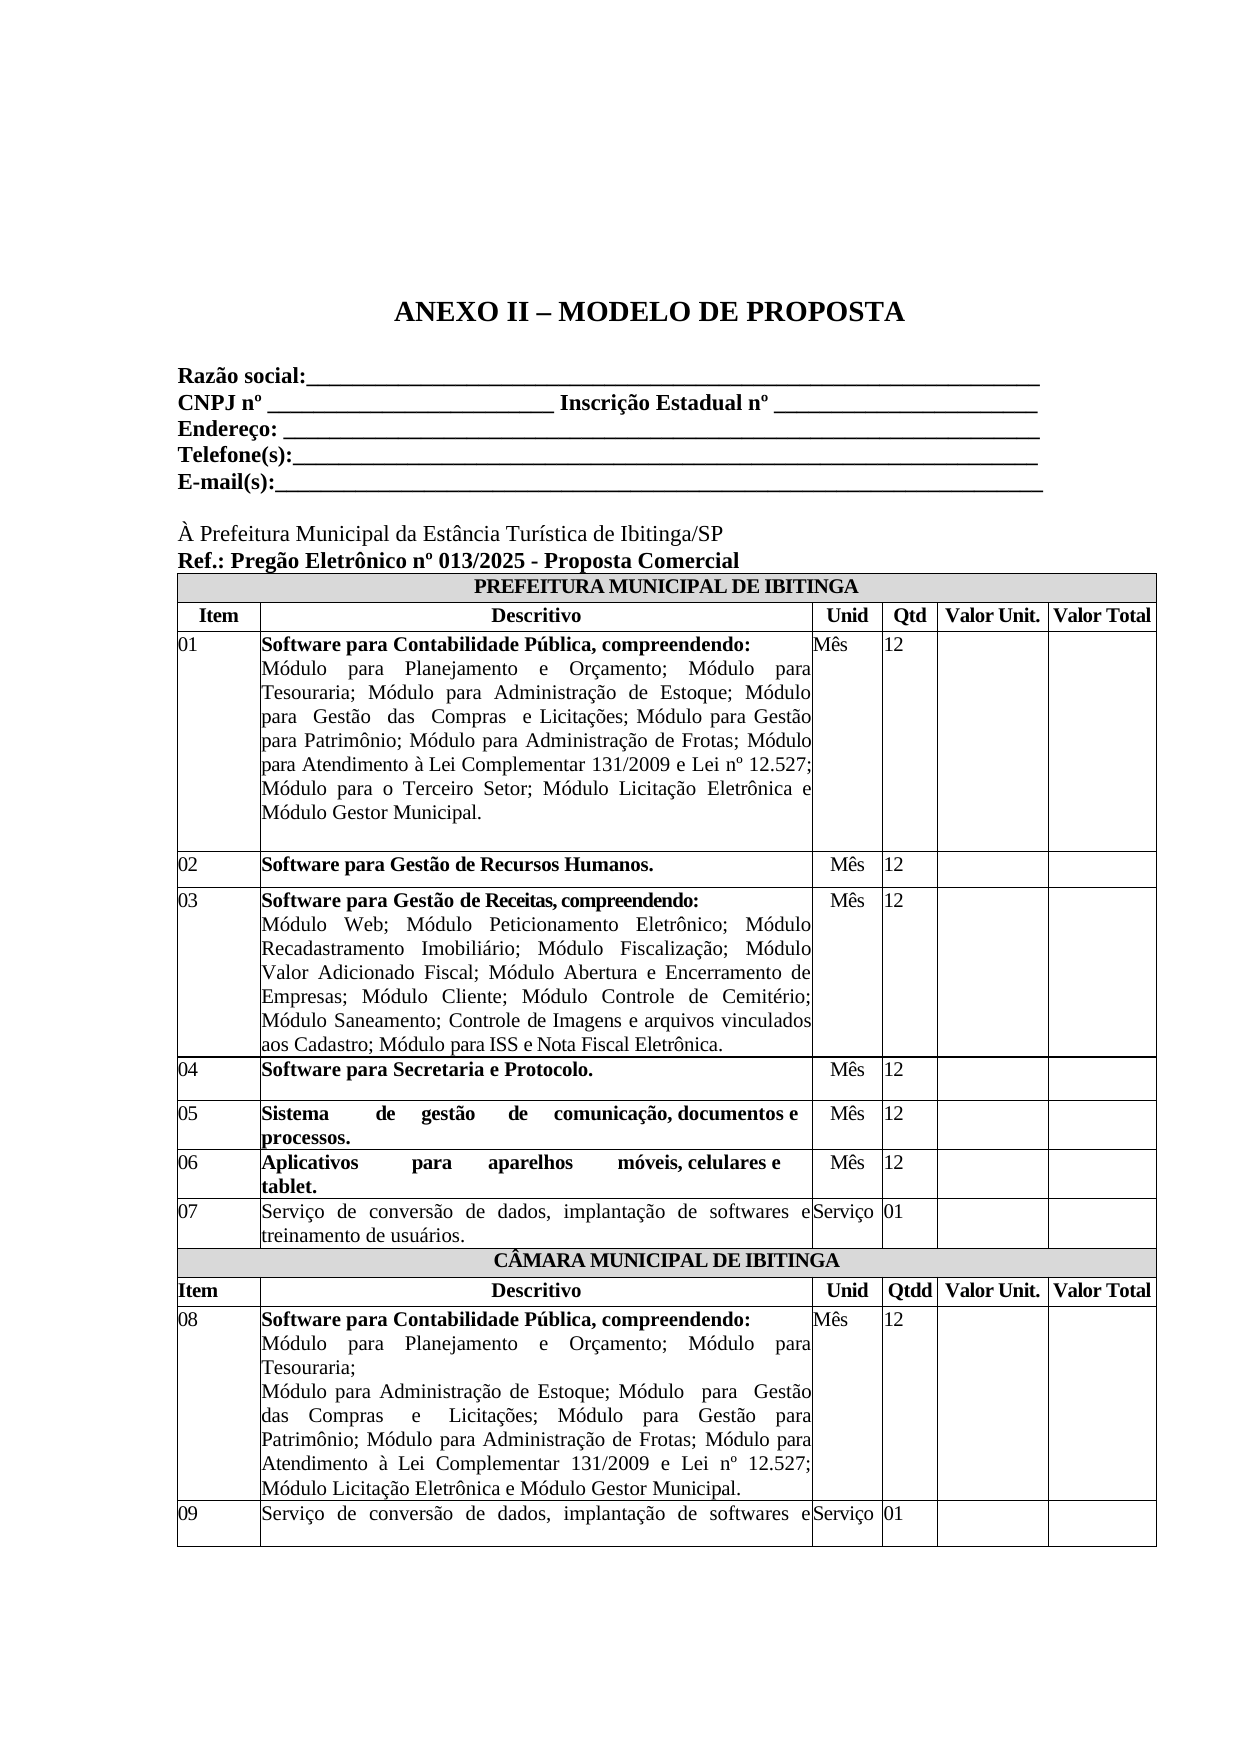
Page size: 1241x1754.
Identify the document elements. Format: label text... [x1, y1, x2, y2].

table_cell 12 [883, 1307, 937, 1499]
table_cell [1049, 1501, 1156, 1546]
table_cell 12 [883, 852, 937, 887]
table_cell Valor Total [1049, 603, 1156, 631]
table_cell Mês [813, 1101, 882, 1149]
table_cell Mês [813, 852, 882, 887]
table_cell [938, 1307, 1048, 1499]
table_cell 12 [883, 1150, 937, 1198]
table_cell 01 [883, 1501, 937, 1546]
table_cell Serviço [813, 1199, 882, 1247]
text CNPJ nº _________________________ Inscrição Estadual nº _______________________ [177, 389, 1122, 415]
table_cell Aplicativos para aparelhos móveis, celulares e tablet. [261, 1150, 812, 1198]
table_cell Serviço de conversão de dados, implantação de softwares e treinamento de usuários. [261, 1199, 812, 1247]
text E-mail(s):___________________________________________________________________ [177, 468, 1122, 494]
table_cell Sistema de gestão de comunicação, documentos e processos. [261, 1101, 812, 1149]
table_cell Software para Contabilidade Pública, compreendendo: Módulo para Planejamento e Orçamento; Módulo para Tesouraria; Módulo para Administração de Estoque; Módulo para Gestão das Compras e Licitações; Módulo para Gestão para Patrimônio; Módulo para Administração de Frotas; Módulo para Atendimento à Lei Complementar 131/2009 e Lei nº 12.527; Módulo para o Terceiro Setor; Módulo Licitação Eletrônica e Módulo Gestor Municipal. [261, 632, 812, 851]
table_cell [1049, 888, 1156, 1056]
table_cell [938, 852, 1048, 887]
table_header PREFEITURA MUNICIPAL DE IBITINGA [178, 574, 1156, 602]
table_cell Valor Total [1049, 1278, 1156, 1306]
table_cell [1049, 1307, 1156, 1499]
table_cell [1049, 632, 1156, 851]
table_cell Qtd [883, 603, 937, 631]
table_cell 02 [178, 852, 260, 887]
text Razão social:________________________________________________________________ [177, 362, 1122, 389]
text Telefone(s):_________________________________________________________________ [177, 441, 1122, 468]
table_cell Item [178, 1278, 260, 1306]
table_cell Software para Secretaria e Protocolo. [261, 1058, 812, 1100]
table_cell Unid [813, 1278, 882, 1306]
table_cell Valor Unit. [938, 1278, 1048, 1306]
text Endereço: __________________________________________________________________ [177, 415, 1122, 441]
table_cell Mês [813, 1307, 882, 1499]
table_cell Mês [813, 888, 882, 1056]
table_cell [938, 888, 1048, 1056]
table_cell [938, 1150, 1048, 1198]
table_cell 12 [883, 888, 937, 1056]
table_cell 08 [178, 1307, 260, 1499]
table_cell [938, 1199, 1048, 1247]
text À Prefeitura Municipal da Estância Turística de Ibitinga/SP [177, 521, 1122, 547]
table_cell Qtdd [883, 1278, 937, 1306]
table_cell 07 [178, 1199, 260, 1247]
table_cell 06 [178, 1150, 260, 1198]
table_cell 03 [178, 888, 260, 1056]
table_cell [261, 1501, 812, 1546]
table_cell [1049, 852, 1156, 887]
table_cell Item [178, 603, 260, 631]
table_cell 01 [883, 1199, 937, 1247]
table_cell Mês [813, 1150, 882, 1198]
table_cell [1049, 1058, 1156, 1100]
table_cell 12 [883, 632, 937, 851]
table_cell Software para Gestão de Receitas, compreendendo: Módulo Web; Módulo Peticionamento Eletrônico; Módulo Recadastramento Imobiliário; Módulo Fiscalização; Módulo Valor Adicionado Fiscal; Módulo Abertura e Encerramento de Empresas; Módulo Cliente; Módulo Controle de Cemitério; Módulo Saneamento; Controle de Imagens e arquivos vinculados aos Cadastro; Módulo para ISS e Nota Fiscal Eletrônica. [261, 888, 812, 1056]
table_cell [938, 632, 1048, 851]
table_cell Valor Unit. [938, 603, 1048, 631]
table_cell 05 [178, 1101, 260, 1149]
table_cell 09 [178, 1501, 260, 1546]
table_cell Mês [813, 632, 882, 851]
table_cell Unid [813, 603, 882, 631]
table_cell [1049, 1150, 1156, 1198]
subtitle ANEXO II – MODELO DE PROPOSTA [177, 294, 1122, 328]
table_cell [1049, 1101, 1156, 1149]
table_cell Descritivo [261, 603, 812, 631]
table_cell Descritivo [261, 1278, 812, 1306]
table_cell [938, 1101, 1048, 1149]
table_cell [938, 1501, 1048, 1546]
table_cell Serviço [813, 1501, 882, 1546]
table_cell Mês [813, 1058, 882, 1100]
text Ref.: Pregão Eletrônico nº 013/2025 - Proposta Comercial [177, 547, 1122, 573]
table_cell Software para Gestão de Recursos Humanos. [261, 852, 812, 887]
table_cell 12 [883, 1058, 937, 1100]
table_cell [938, 1058, 1048, 1100]
table_cell 04 [178, 1058, 260, 1100]
table_cell [1049, 1199, 1156, 1247]
table_cell CÂMARA MUNICIPAL DE IBITINGA [178, 1249, 1156, 1277]
table_cell 01 [178, 632, 260, 851]
table_cell 12 [883, 1101, 937, 1149]
